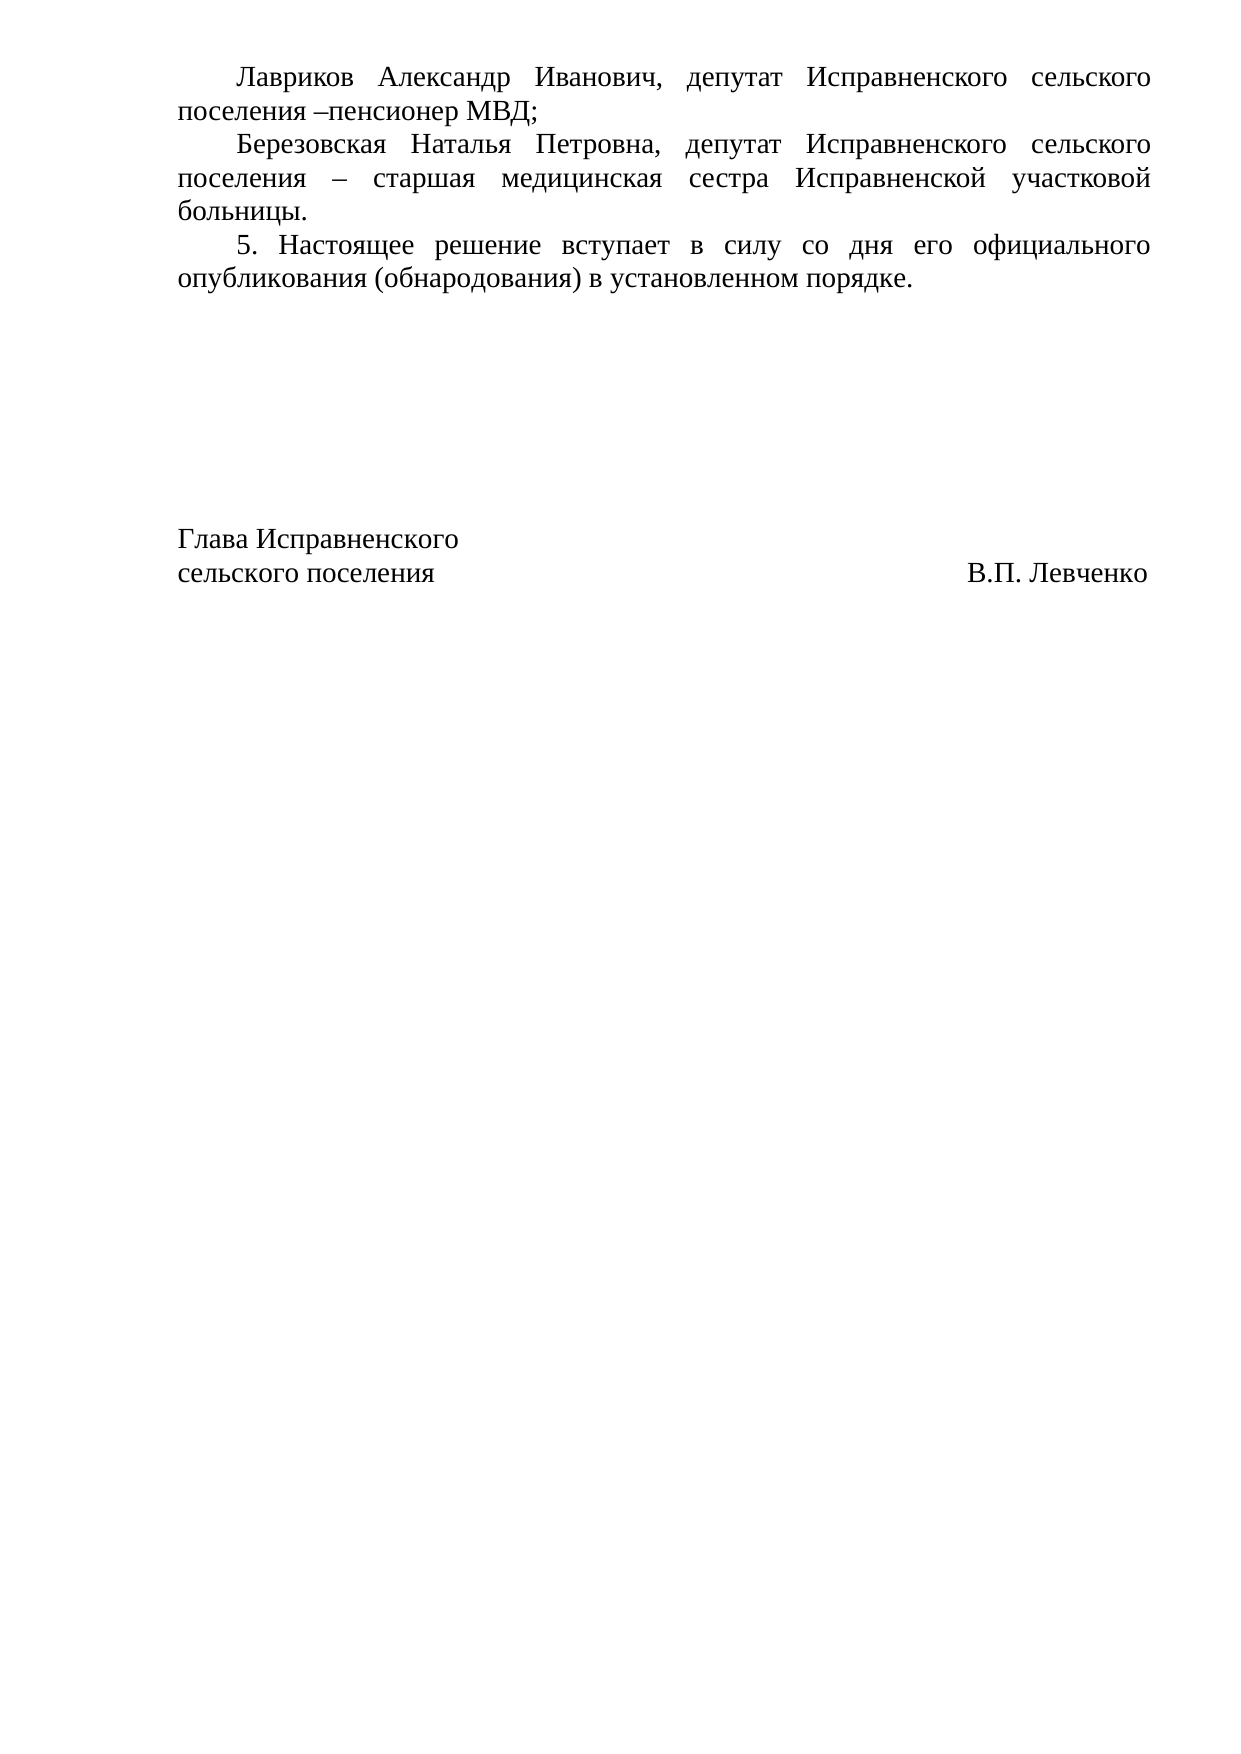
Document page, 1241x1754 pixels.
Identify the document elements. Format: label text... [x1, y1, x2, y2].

text Березовская Наталья Петровна, депутат Исправненского сельского поселения – старшая медицинская сестра Исправненской участковой больницы. [177, 126, 1152, 227]
text 5. Настоящее решение вступает в силу со дня его официального опубликования (обнародования) в установленном порядке. [177, 227, 1152, 294]
text Глава Исправненского [177, 521, 1152, 555]
text Лавриков Александр Иванович, депутат Исправненского сельского поселения –пенсионер МВД; [177, 59, 1152, 126]
text сельского поселения В.П. Левченко [177, 555, 1152, 588]
